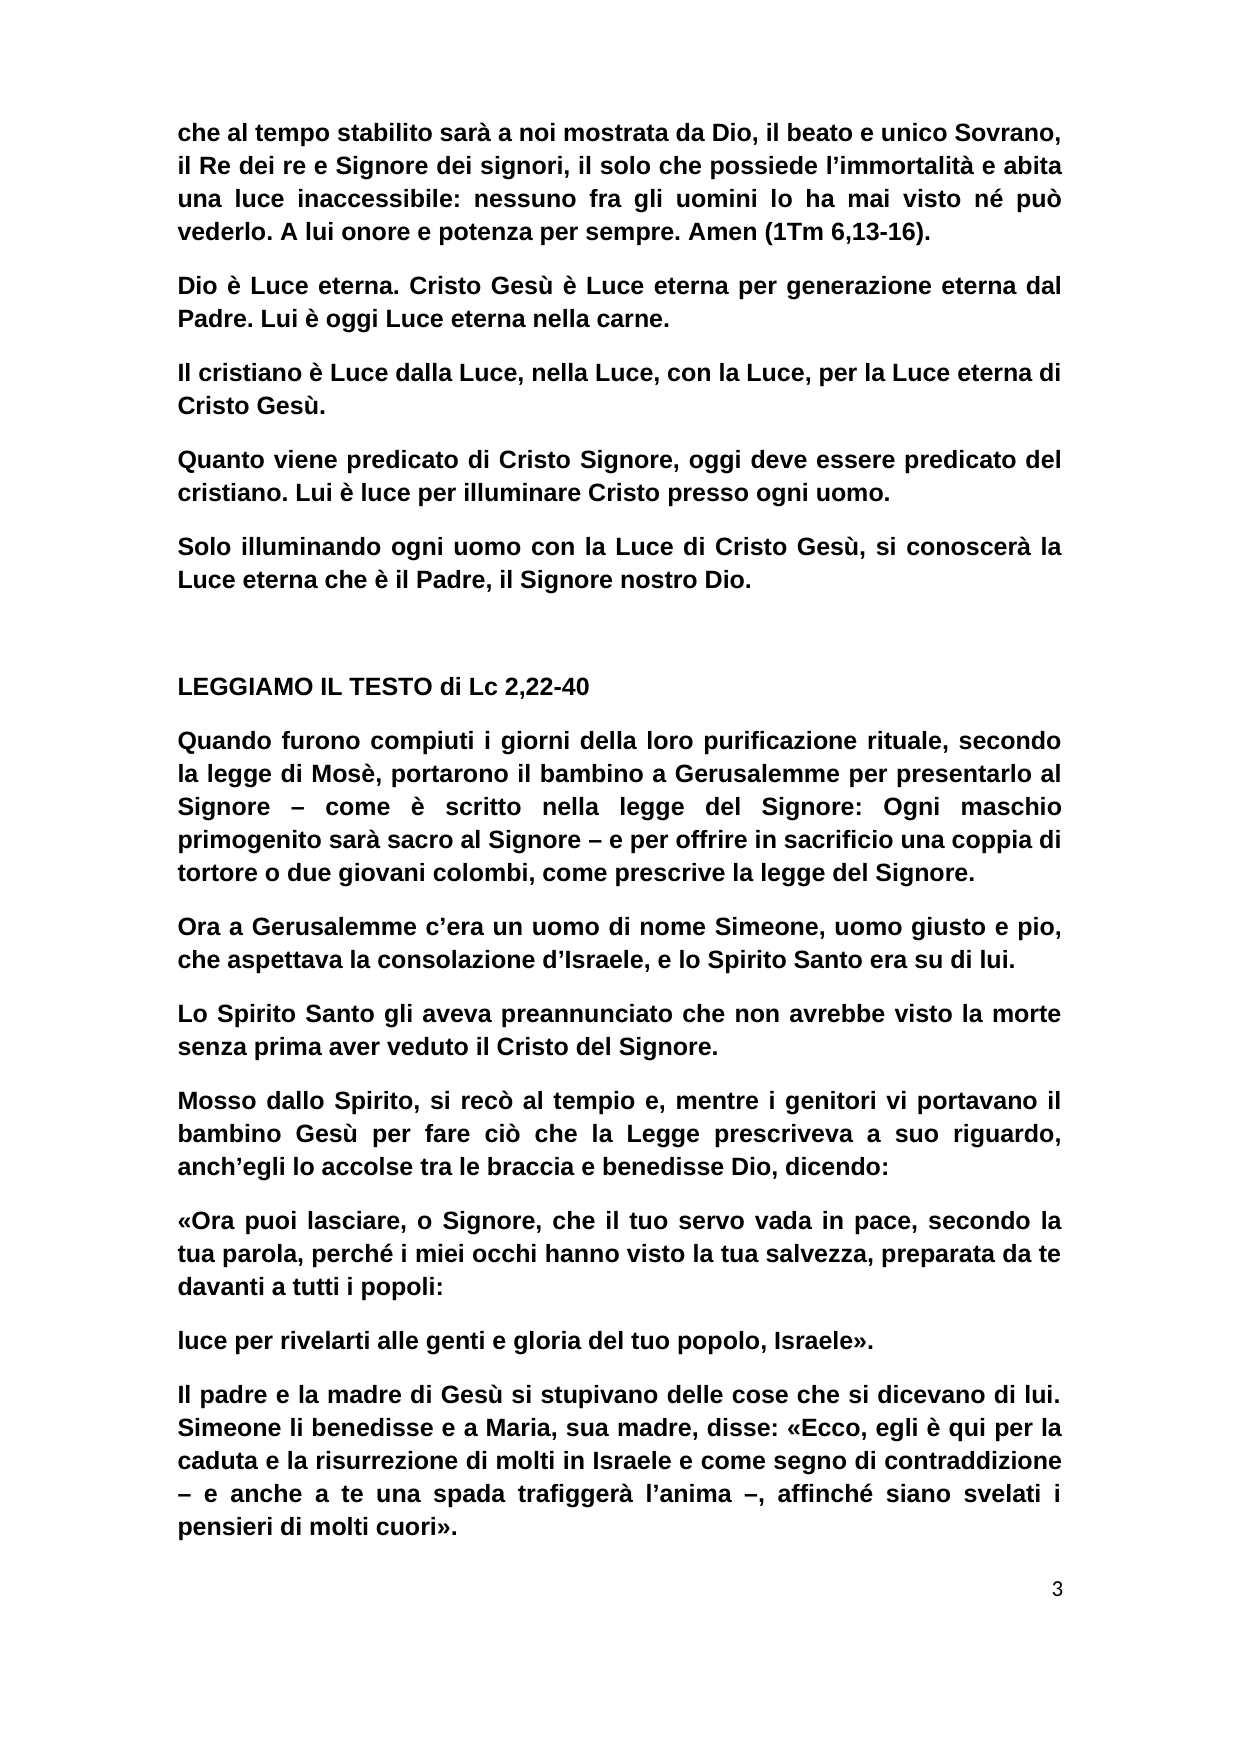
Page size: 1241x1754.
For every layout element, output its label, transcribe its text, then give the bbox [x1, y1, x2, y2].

text «Ora puoi lasciare, o Signore, che il tuo servo vada in pace, secondo la tua parola, perché i miei occhi hanno visto la tua salvezza, preparata da te davanti a tutti i popoli: [177, 1206, 1063, 1301]
text Il padre e la madre di Gesù si stupivano delle cose che si dicevano di lui. Simeone li benedisse e a Maria, sua madre, disse: «Ecco, egli è qui per la caduta e la risurrezione di molti in Israele e come segno di contraddizione – e anche a te una spada trafiggerà l’anima –, affinché siano svelati i pensieri di molti cuori». [177, 1379, 1063, 1540]
text che al tempo stabilito sarà a noi mostrata da Dio, il beato e unico Sovrano, il Re dei re e Signore dei signori, il solo che possiede l’immortalità e abita una luce inaccessibile: nessuno fra gli uomini lo ha mai visto né può vederlo. A lui onore e potenza per sempre. Amen (1Tm 6,13-16). [177, 118, 1063, 246]
text Ora a Gerusalemme c’era un uomo di nome Simeone, uomo giusto e pio, che aspettava la consolazione d’Israele, e lo Spirito Santo era su di lui. [177, 912, 1063, 974]
text Il cristiano è Luce dalla Luce, nella Luce, con la Luce, per la Luce eterna di Cristo Gesù. [177, 358, 1063, 420]
text LEGGIAMO IL TESTO di Lc 2,22-40 [177, 672, 1063, 701]
text Quando furono compiuti i giorni della loro purificazione rituale, secondo la legge di Mosè, portarono il bambino a Gerusalemme per presentarlo al Signore – come è scritto nella legge del Signore: Ogni maschio primogenito sarà sacro al Signore – e per offrire in sacrificio una coppia di tortore o due giovani colombi, come prescrive la legge del Signore. [177, 726, 1063, 887]
text Quanto viene predicato di Cristo Signore, oggi deve essere predicato del cristiano. Lui è luce per illuminare Cristo presso ogni uomo. [177, 445, 1063, 507]
text Solo illuminando ogni uomo con la Luce di Cristo Gesù, si conoscerà la Luce eterna che è il Padre, il Signore nostro Dio. [177, 532, 1063, 593]
text Lo Spirito Santo gli aveva preannunciato che non avrebbe visto la morte senza prima aver veduto il Cristo del Signore. [177, 999, 1063, 1061]
text luce per rivelarti alle genti e gloria del tuo popolo, Israele». [177, 1326, 1063, 1354]
text Mosso dallo Spirito, si recò al tempio e, mentre i genitori vi portavano il bambino Gesù per fare ciò che la Legge prescriveva a suo riguardo, anch’egli lo accolse tra le braccia e benedisse Dio, dicendo: [177, 1086, 1063, 1181]
text Dio è Luce eterna. Cristo Gesù è Luce eterna per generazione eterna dal Padre. Lui è oggi Luce eterna nella carne. [177, 271, 1063, 333]
